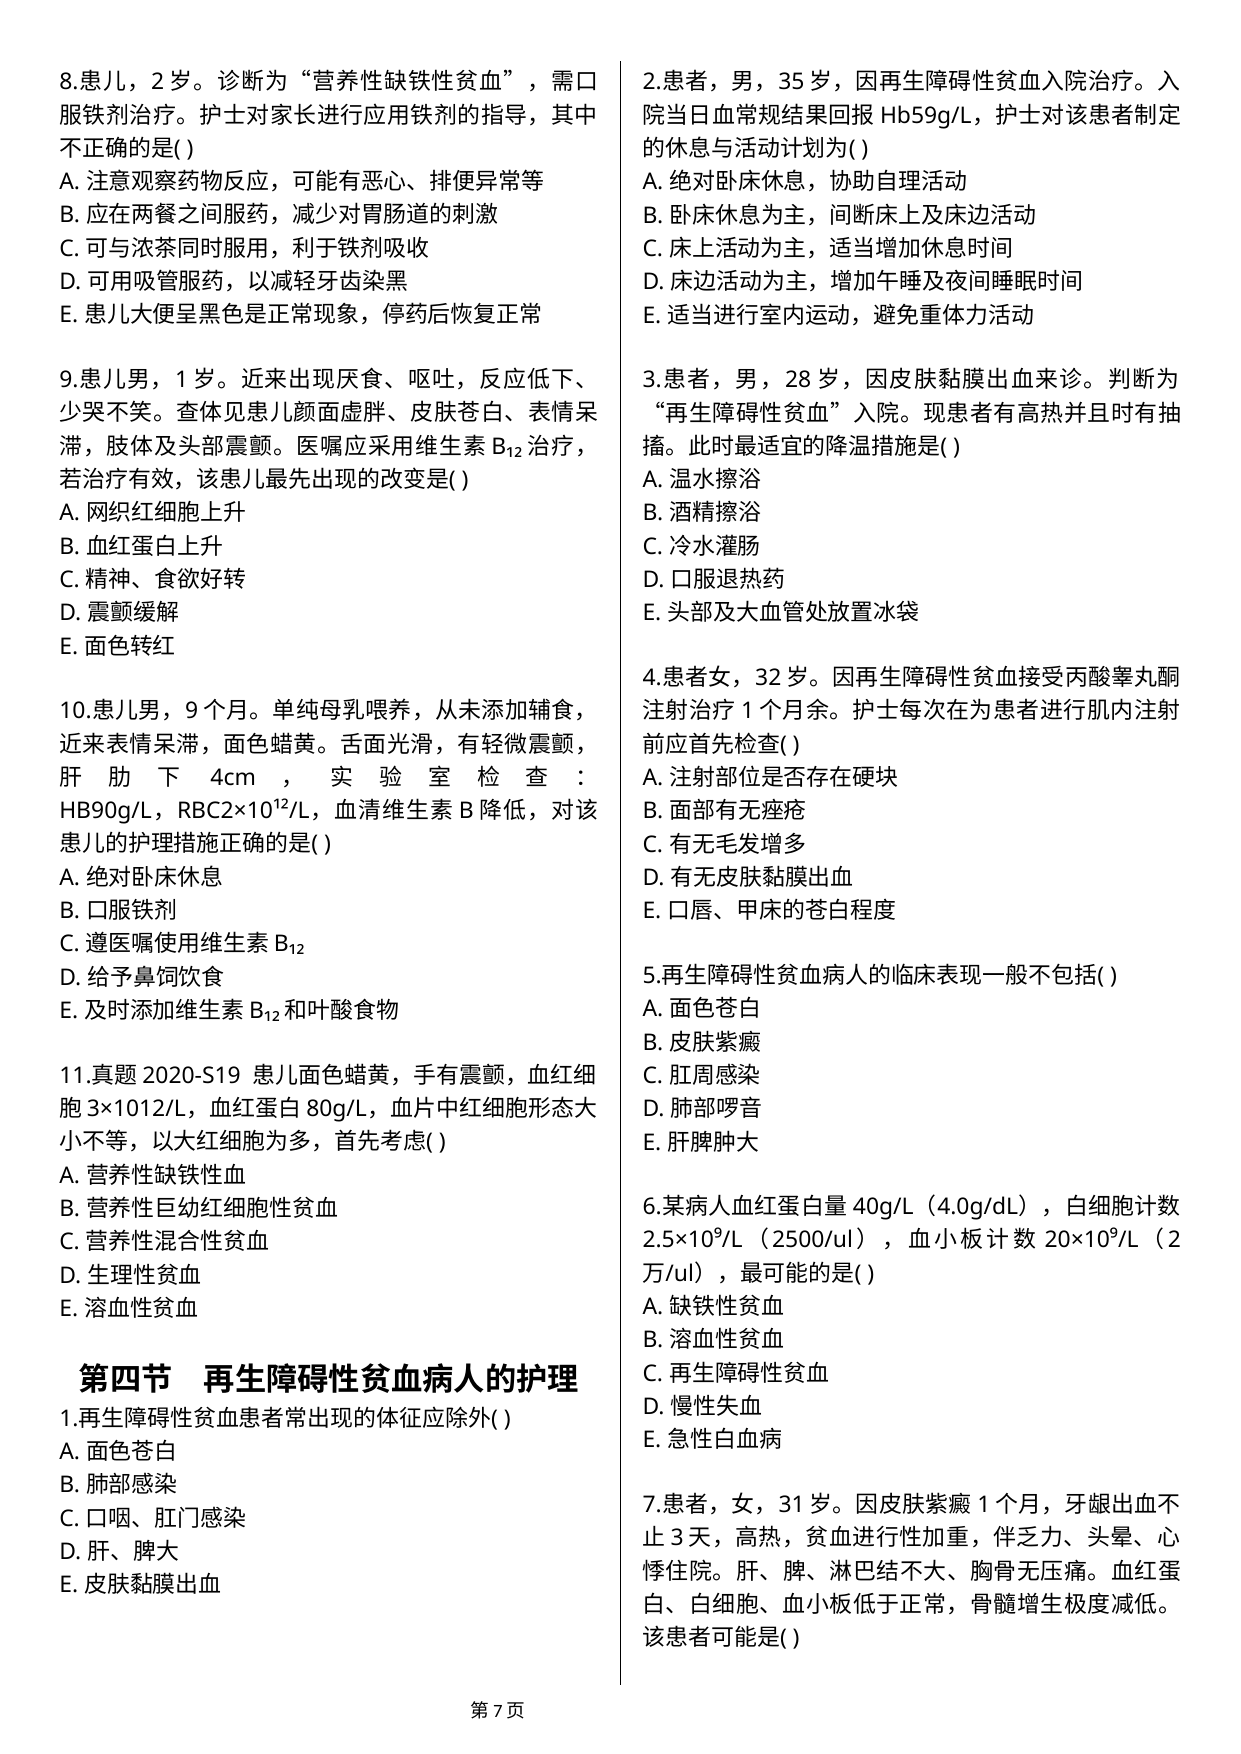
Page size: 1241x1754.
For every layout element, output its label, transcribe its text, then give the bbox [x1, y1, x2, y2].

text C. 冷水灌肠 [642, 528, 1181, 561]
text 8.患儿，2岁。诊断为“营养性缺铁性贫血”，需口服铁剂治疗。护士对家长进行应用铁剂的指导，其中不正确的是( ) [51, 61, 606, 163]
text D. 生理性贫血 [59, 1257, 598, 1290]
text B. 血红蛋白上升 [59, 527, 598, 561]
text D. 有无皮肤黏膜出血 [642, 859, 1181, 892]
text A. 面色苍白 [642, 990, 1181, 1023]
text 第四节 再生障碍性贫血病人的护理 [59, 1354, 598, 1400]
text A. 缺铁性贫血 [642, 1288, 1181, 1321]
text A. 面色苍白 [59, 1433, 598, 1466]
text E. 适当进行室内运动，避免重体力活动 [642, 296, 1181, 330]
text A. 注射部位是否存在硬块 [642, 759, 1181, 792]
text 3.患者，男，28岁，因皮肤黏膜出血来诊。判断为“再生障碍性贫血”入院。现患者有高热并且时有抽搐。此时最适宜的降温措施是( ) [642, 361, 1181, 461]
text 7.患者，女，31岁。因皮肤紫癜1个月，牙龈出血不止3天，高热，贫血进行性加重，伴乏力、头晕、心悸住院。肝、脾、淋巴结不大、胸骨无压痛。血红蛋白、白细胞、血小板低于正常，骨髓增生极度减低。该患者可能是( ) [634, 1486, 1189, 1654]
text A. 网织红细胞上升 [59, 494, 598, 527]
text E. 头部及大血管处放置冰袋 [642, 594, 1181, 628]
text 9.患儿男，1岁。近来出现厌食、呕吐，反应低下、少哭不笑。查体见患儿颜面虚胖、皮肤苍白、表情呆滞，肢体及头部震颤。医嘱应采用维生素B₁₂治疗，若治疗有效，该患儿最先出现的改变是( ) [59, 361, 598, 494]
text E. 肝脾肿大 [642, 1123, 1181, 1157]
text D. 肝、脾大 [59, 1533, 598, 1566]
text B. 营养性巨幼红细胞性贫血 [59, 1190, 598, 1223]
text C. 遵医嘱使用维生素B₁₂ [59, 925, 598, 959]
text E. 急性白血病 [642, 1421, 1181, 1455]
text E. 患儿大便呈黑色是正常现象，停药后恢复正常 [59, 296, 598, 330]
text D. 可用吸管服药，以减轻牙齿染黑 [59, 263, 598, 296]
text 1.再生障碍性贫血患者常出现的体征应除外( ) [59, 1400, 598, 1433]
text B. 肺部感染 [59, 1466, 598, 1500]
text 5.再生障碍性贫血病人的临床表现一般不包括( ) [642, 957, 1181, 990]
text A. 温水擦浴 [642, 461, 1181, 494]
text B. 卧床休息为主，间断床上及床边活动 [642, 196, 1181, 230]
text C. 可与浓茶同时服用，利于铁剂吸收 [59, 230, 598, 263]
text C. 再生障碍性贫血 [642, 1355, 1181, 1388]
text C. 肛周感染 [642, 1057, 1181, 1090]
text B. 口服铁剂 [59, 892, 598, 925]
text A. 绝对卧床休息 [59, 859, 598, 892]
text D. 慢性失血 [642, 1388, 1181, 1421]
text C. 精神、食欲好转 [59, 561, 598, 594]
text C. 有无毛发增多 [642, 826, 1181, 859]
text D. 床边活动为主，增加午睡及夜间睡眠时间 [642, 263, 1181, 296]
text E. 口唇、甲床的苍白程度 [642, 892, 1181, 926]
text E. 及时添加维生素B₁₂和叶酸食物 [59, 992, 598, 1025]
text A. 绝对卧床休息，协助自理活动 [642, 163, 1181, 196]
text 11.真题2020-S19 患儿面色蜡黄，手有震颤，血红细胞3×1012/L，血红蛋白80g/L，血片中红细胞形态大小不等，以大红细胞为多，首先考虑( ) [59, 1057, 598, 1157]
text B. 酒精擦浴 [642, 494, 1181, 528]
text 2.患者，男，35岁，因再生障碍性贫血入院治疗。入院当日血常规结果回报Hb59g/L，护士对该患者制定的休息与活动计划为( ) [634, 61, 1189, 163]
text B. 应在两餐之间服药，减少对胃肠道的刺激 [59, 196, 598, 230]
text D. 震颤缓解 [59, 594, 598, 627]
text B. 面部有无痤疮 [642, 792, 1181, 826]
text E. 皮肤黏膜出血 [59, 1566, 598, 1600]
text B. 皮肤紫癜 [642, 1023, 1181, 1057]
text A. 注意观察药物反应，可能有恶心、排便异常等 [59, 163, 598, 196]
text D. 口服退热药 [642, 561, 1181, 594]
text C. 口咽、肛门感染 [59, 1500, 598, 1533]
text D. 肺部啰音 [642, 1090, 1181, 1123]
text B. 溶血性贫血 [642, 1321, 1181, 1355]
text E. 溶血性贫血 [59, 1290, 598, 1323]
text D. 给予鼻饲饮食 [59, 959, 598, 992]
text C. 营养性混合性贫血 [59, 1223, 598, 1257]
text E. 面色转红 [59, 627, 598, 661]
text 10.患儿男，9个月。单纯母乳喂养，从未添加辅食，近来表情呆滞，面色蜡黄。舌面光滑，有轻微震颤，肝肋下4cm，实验室检查：HB90g/L，RBC2×10¹²/L，血清维生素B降低，对该患儿的护理措施正确的是( ) [59, 692, 598, 859]
text C. 床上活动为主，适当增加休息时间 [642, 230, 1181, 263]
text 4.患者女，32岁。因再生障碍性贫血接受丙酸睾丸酮注射治疗1个月余。护士每次在为患者进行肌内注射前应首先检查( ) [642, 659, 1181, 759]
text 6.某病人血红蛋白量40g/L（4.0g/dL），白细胞计数2.5×10⁹/L（2500/ul），血小板计数20×10⁹/L（2万/ul），最可能的是( ) [642, 1188, 1181, 1288]
text A. 营养性缺铁性血 [59, 1157, 598, 1190]
